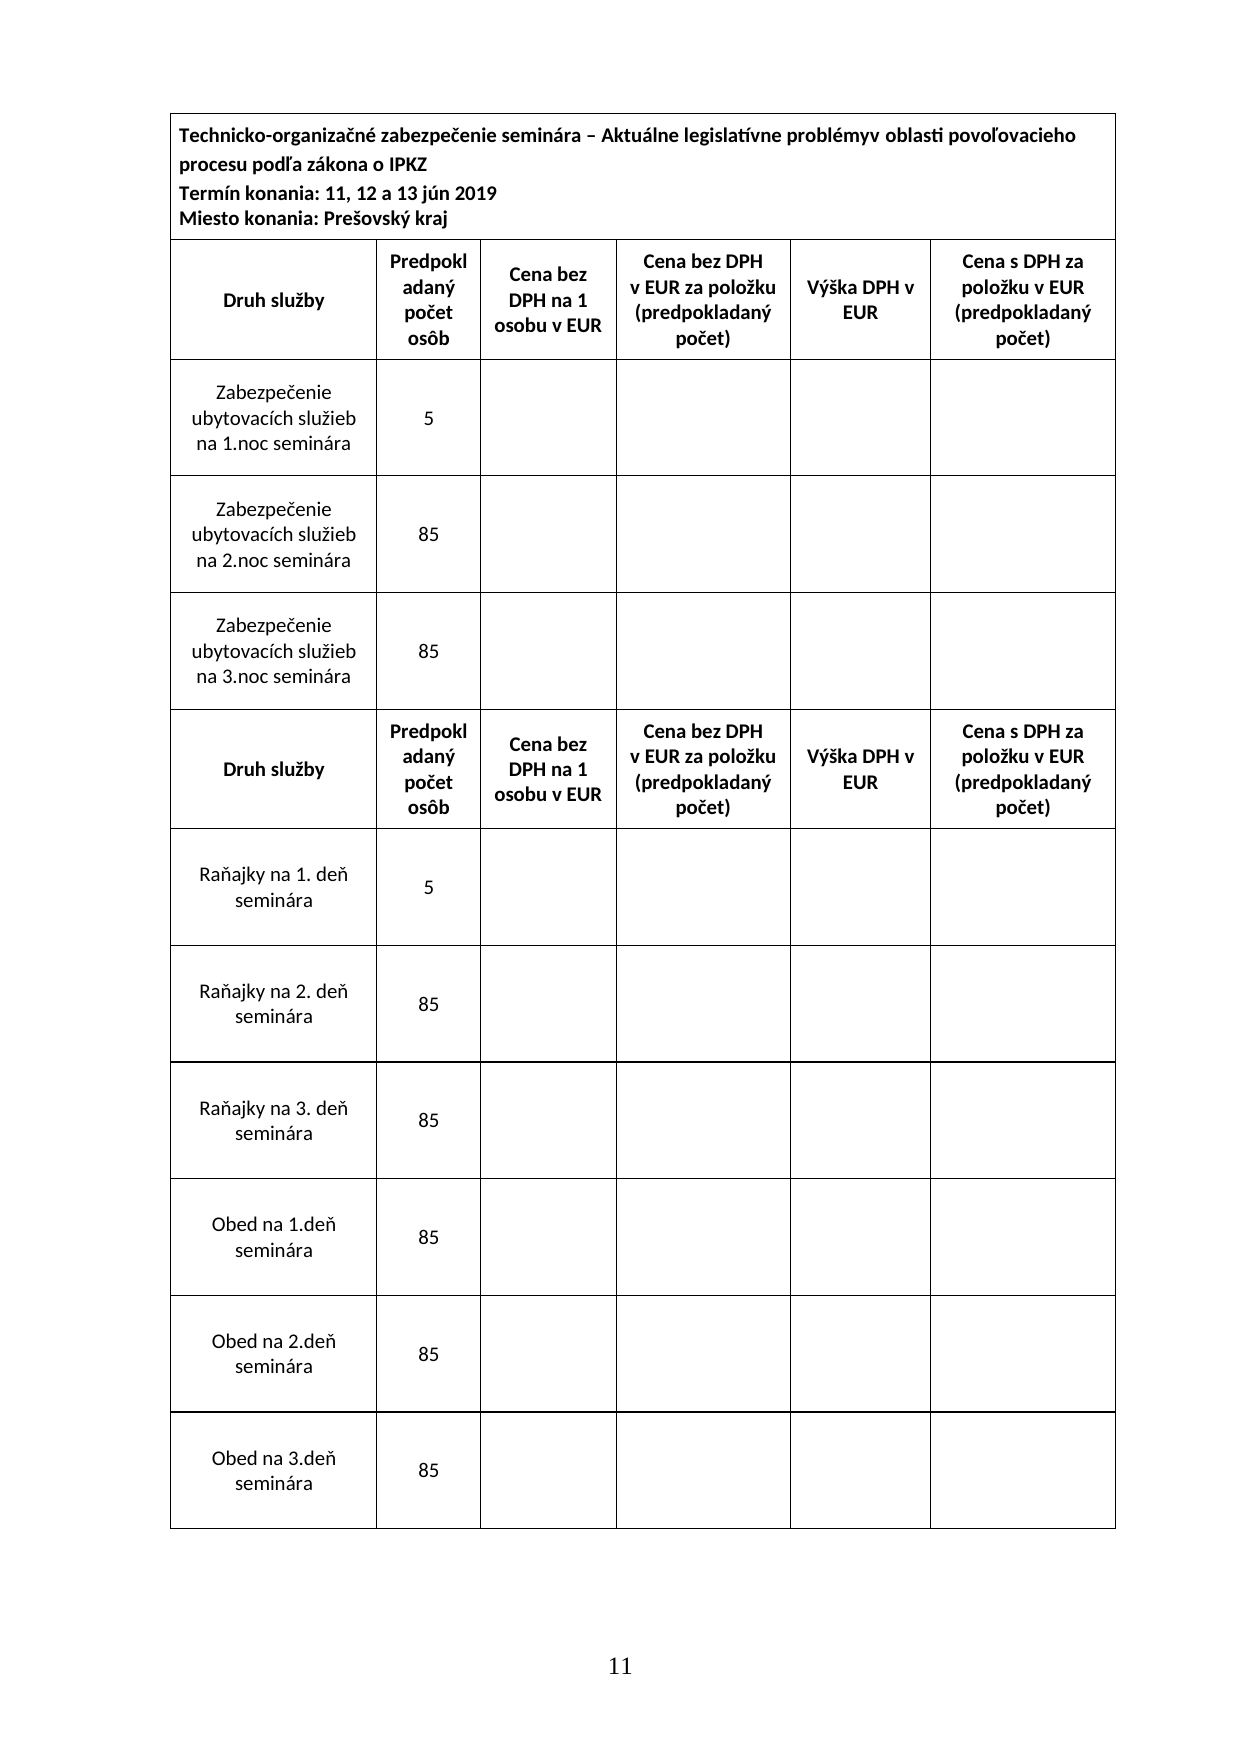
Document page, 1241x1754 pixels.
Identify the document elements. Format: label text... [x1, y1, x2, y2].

table_cell [791, 946, 930, 1061]
table_cell [617, 1413, 790, 1528]
table_cell Druh služby [171, 710, 376, 828]
table_cell 85 [377, 1063, 480, 1178]
table_cell Cena bez DPH na 1 osobu v EUR [481, 240, 616, 359]
table_cell Raňajky na 1. deň seminára [171, 829, 376, 945]
table_cell [791, 1296, 930, 1411]
table_cell [791, 1413, 930, 1528]
table_cell [481, 829, 616, 945]
table_cell [617, 1179, 790, 1295]
table_cell [931, 829, 1115, 945]
table_cell Predpokladaný počet osôb [377, 710, 480, 828]
table_cell [931, 1063, 1115, 1178]
table_cell [791, 829, 930, 945]
table_cell [931, 360, 1115, 475]
table_cell Raňajky na 3. deň seminára [171, 1063, 376, 1178]
table_header Technicko-organizačné zabezpečenie seminára – Aktuálne legislatívne problémyv oblasti povoľovacieho procesu podľa zákona o IPKZ Termín konania: 11, 12 a 13 jún 2019 Miesto konania: Prešovský kraj [171, 114, 1115, 239]
table_cell Druh služby [171, 240, 376, 359]
table_cell [481, 360, 616, 475]
table_cell 5 [377, 829, 480, 945]
table_cell [617, 1296, 790, 1411]
table_cell 85 [377, 946, 480, 1061]
table_cell [481, 1063, 616, 1178]
table_cell [617, 946, 790, 1061]
table_cell 5 [377, 360, 480, 475]
table_cell [481, 1413, 616, 1528]
table_cell Výška DPH v EUR [791, 240, 930, 359]
table_cell Cena bez DPH v EUR za položku (predpokladaný počet) [617, 710, 790, 828]
table_cell [931, 1296, 1115, 1411]
table_cell Výška DPH v EUR [791, 710, 930, 828]
table_cell Cena s DPH za položku v EUR (predpokladaný počet) [931, 710, 1115, 828]
table_cell [931, 946, 1115, 1061]
table_cell [481, 1179, 616, 1295]
table_cell Cena bez DPH na 1 osobu v EUR [481, 710, 616, 828]
table_cell Cena s DPH za položku v EUR (predpokladaný počet) [931, 240, 1115, 359]
table_cell [791, 593, 930, 709]
table_cell [617, 1063, 790, 1178]
table_cell Obed na 3.deň seminára [171, 1413, 376, 1528]
table_cell Predpokladaný počet osôb [377, 240, 480, 359]
table_cell 85 [377, 593, 480, 709]
table_cell Obed na 2.deň seminára [171, 1296, 376, 1411]
table_cell [791, 1179, 930, 1295]
table_cell [617, 476, 790, 592]
table_cell [791, 476, 930, 592]
table_cell [931, 1179, 1115, 1295]
table_cell 85 [377, 1413, 480, 1528]
table_cell [931, 593, 1115, 709]
table_cell Zabezpečenie ubytovacích služieb na 2.noc seminára [171, 476, 376, 592]
table_cell [617, 593, 790, 709]
table_cell Zabezpečenie ubytovacích služieb na 3.noc seminára [171, 593, 376, 709]
table_cell [931, 476, 1115, 592]
table_cell Zabezpečenie ubytovacích služieb na 1.noc seminára [171, 360, 376, 475]
table_cell [791, 1063, 930, 1178]
table_cell [481, 946, 616, 1061]
table_cell [481, 1296, 616, 1411]
table_cell 85 [377, 1179, 480, 1295]
table_cell [617, 360, 790, 475]
table_cell 85 [377, 1296, 480, 1411]
table_cell [617, 829, 790, 945]
table_cell [791, 360, 930, 475]
table_cell [931, 1413, 1115, 1528]
table_cell [481, 476, 616, 592]
table_cell Obed na 1.deň seminára [171, 1179, 376, 1295]
table_cell [481, 593, 616, 709]
table_cell Cena bez DPH v EUR za položku (predpokladaný počet) [617, 240, 790, 359]
table_cell 85 [377, 476, 480, 592]
table_cell Raňajky na 2. deň seminára [171, 946, 376, 1061]
